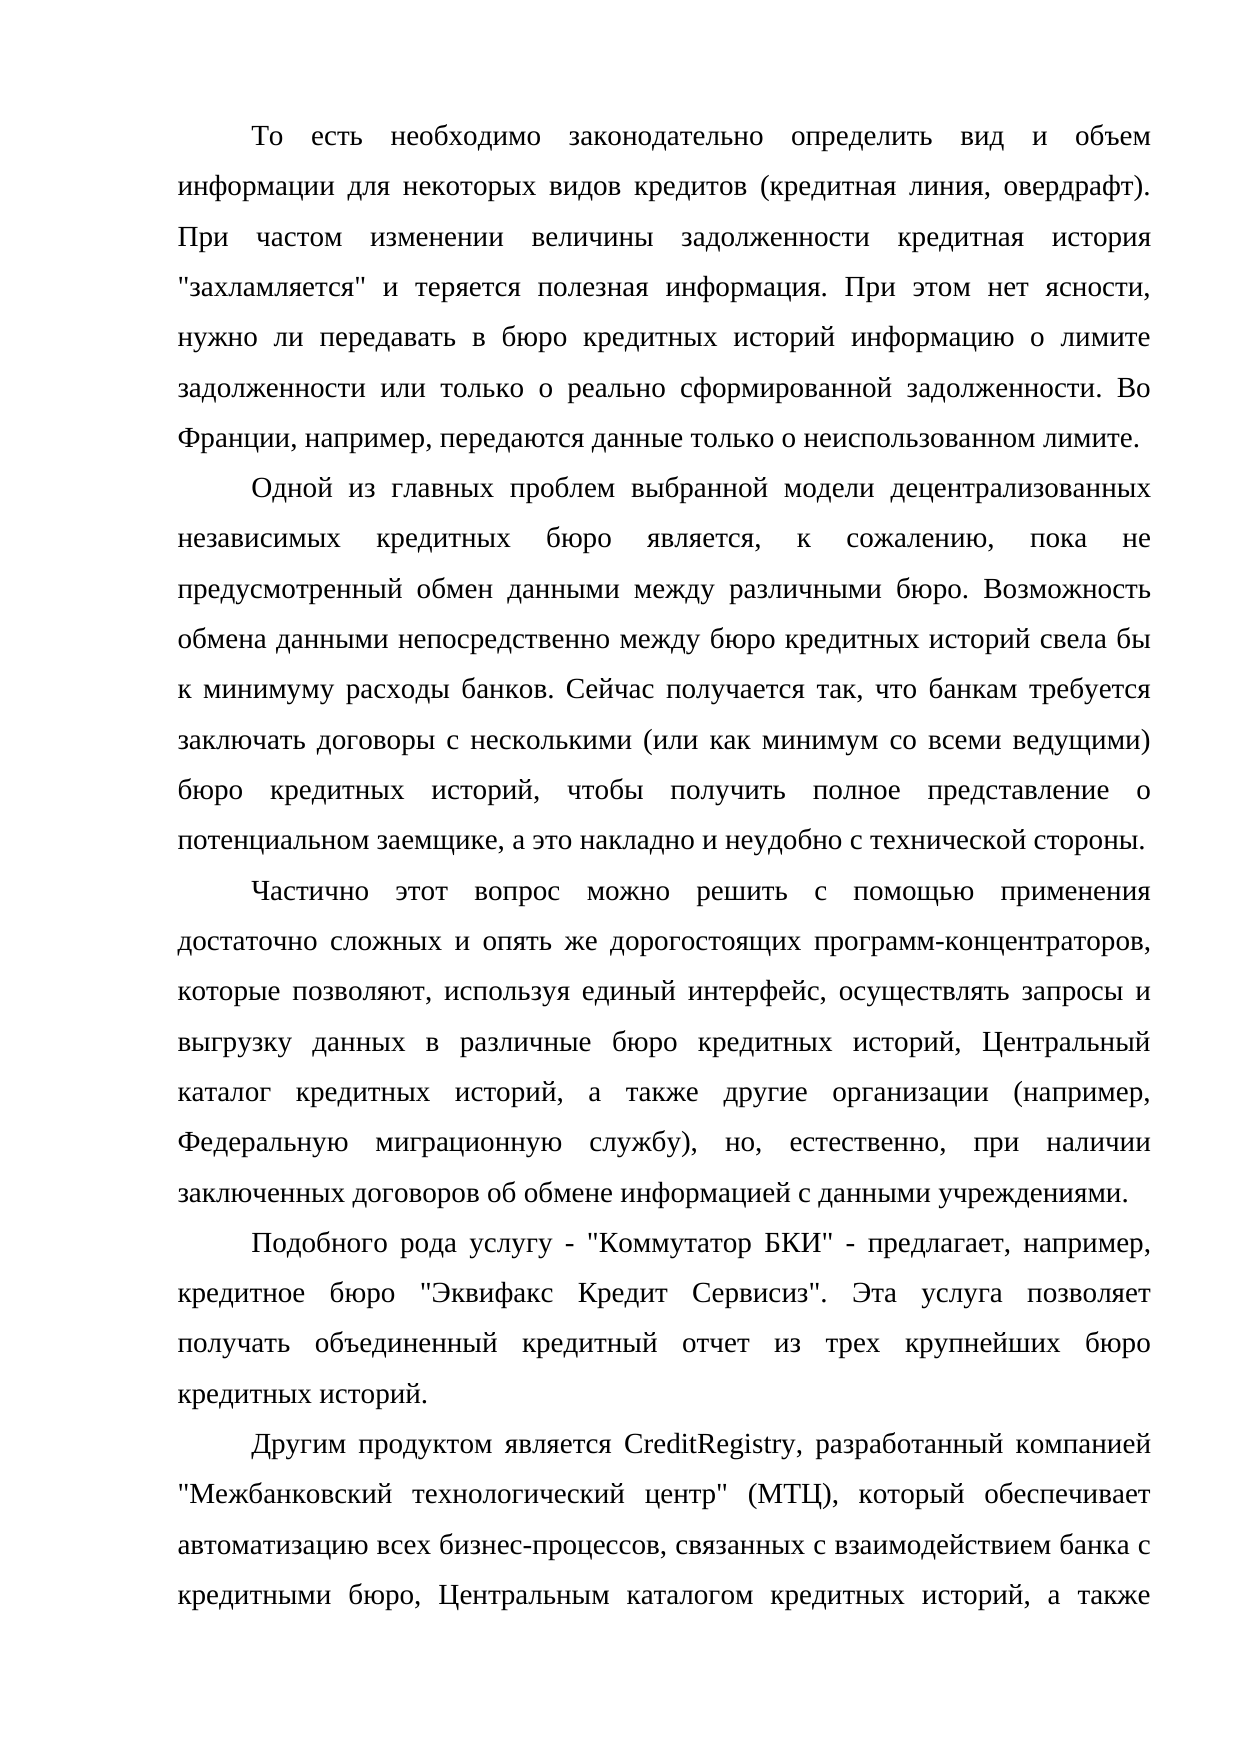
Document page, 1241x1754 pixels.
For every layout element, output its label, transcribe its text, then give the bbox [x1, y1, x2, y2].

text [177, 1426, 1152, 1611]
text Подобного рода услугу - "Коммутатор БКИ" - предлагает, например, кредитное бюро "Эквифакс Кредит Сервисиз". Эта услуга позволяет получать объединенный кредитный отчет из трех крупнейших бюро кредитных историй. [177, 1225, 1152, 1409]
text То есть необходимо законодательно определить вид и объем информации для некоторых видов кредитов (кредитная линия, овердрафт). При частом изменении величины задолженности кредитная история "захламляется" и теряется полезная информация. При этом нет ясности, нужно ли передавать в бюро кредитных историй информацию о лимите задолженности или только о реально сформированной задолженности. Во Франции, например, передаются данные только о неиспользованном лимите. [177, 118, 1152, 453]
text Частично этот вопрос можно решить с помощью применения достаточно сложных и опять же дорогостоящих программ-концентраторов, которые позволяют, используя единый интерфейс, осуществлять запросы и выгрузку данных в различные бюро кредитных историй, Центральный каталог кредитных историй, а также другие организации (например, Федеральную миграционную службу), но, естественно, при наличии заключенных договоров об обмене информацией с данными учреждениями. [177, 873, 1152, 1208]
text Одной из главных проблем выбранной модели децентрализованных независимых кредитных бюро является, к сожалению, пока не предусмотренный обмен данными между различными бюро. Возможность обмена данными непосредственно между бюро кредитных историй свела бы к минимуму расходы банков. Сейчас получается так, что банкам требуется заключать договоры с несколькими (или как минимум со всеми ведущими) бюро кредитных историй, чтобы получить полное представление о потенциальном заемщике, а это накладно и неудобно с технической стороны. [177, 470, 1152, 856]
